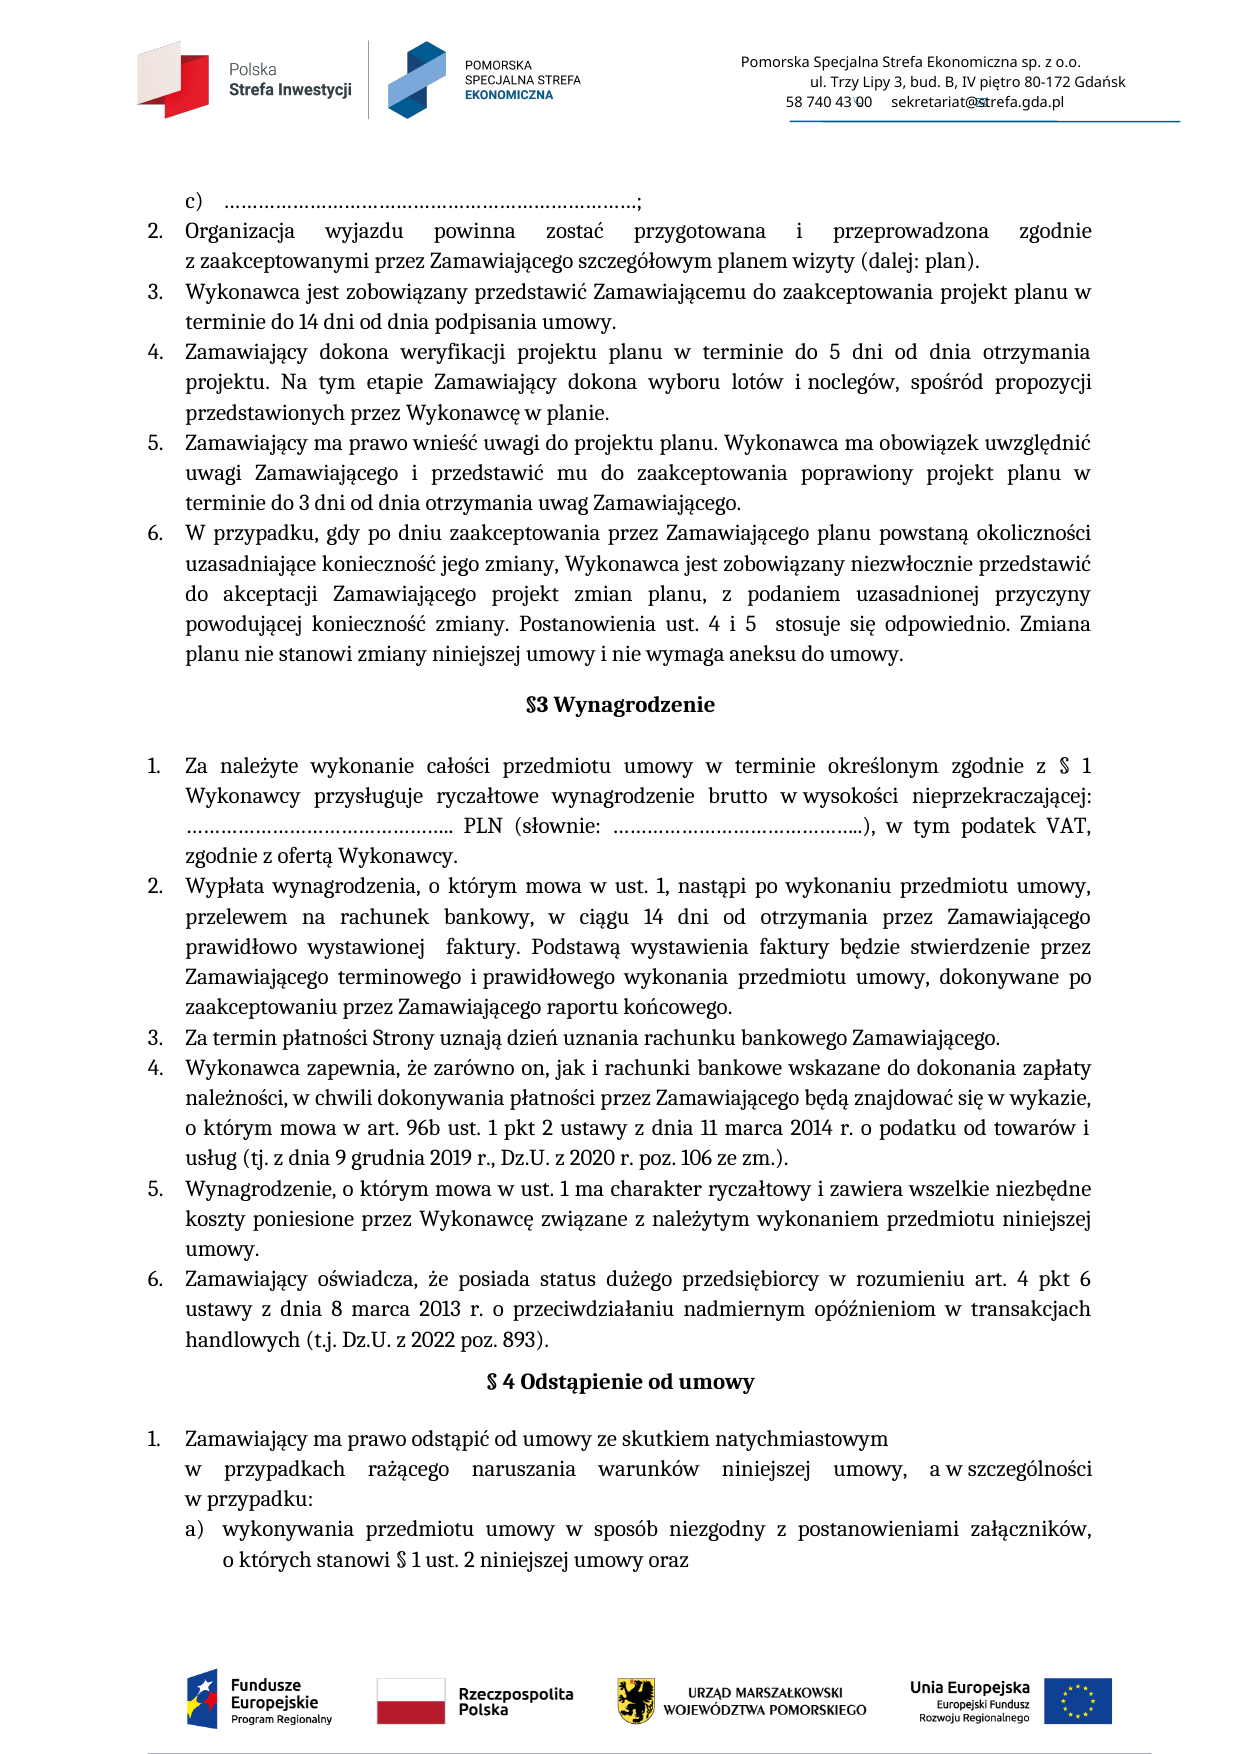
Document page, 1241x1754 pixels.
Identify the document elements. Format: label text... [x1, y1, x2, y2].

list Organizacja wyjazdu powinna zostać przygotowana i przeprowadzona zgodnie z zaakceptowanymi przez Zamawiającego szczegółowym planem wizyty (dalej: plan). [148, 218, 1092, 274]
list Zamawiający ma prawo wnieść uwagi do projektu planu. Wykonawca ma obowiązek uwzględnić uwagi Zamawiającego i przedstawić mu do zaakceptowania poprawiony projekt planu w terminie do 3 dni od dnia otrzymania uwag Zamawiającego. [148, 429, 1092, 516]
picture [975, 98, 987, 107]
picture [147, 1654, 1152, 1754]
text §3 Wynagrodzenie [148, 692, 1092, 718]
list Wykonawca jest zobowiązany przedstawić Zamawiającemu do zaakceptowania projekt planu w terminie do 14 dni od dnia podpisania umowy. [148, 278, 1092, 335]
list Zamawiający ma prawo odstąpić od umowy ze skutkiem natychmiastowym [148, 1426, 1092, 1452]
list wykonywania przedmiotu umowy w sposób niezgodny z postanowieniami załączników, o których stanowi § 1 ust. 2 niniejszej umowy oraz [185, 1516, 1092, 1573]
picture [115, 29, 581, 127]
list Za termin płatności Strony uznają dzień uznania rachunku bankowego Zamawiającego. [148, 1024, 1092, 1051]
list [185, 188, 1092, 214]
list Zamawiający dokona weryfikacji projektu planu w terminie do 5 dni od dnia otrzymania projektu. Na tym etapie Zamawiający dokona wyboru lotów i noclegów, spośród propozycji przedstawionych przez Wykonawcę w planie. [148, 339, 1092, 426]
list W przypadku, gdy po dniu zaakceptowania przez Zamawiającego planu powstaną okoliczności uzasadniające konieczność jego zmiany, Wykonawca jest zobowiązany niezwłocznie przedstawić do akceptacji Zamawiającego projekt zmian planu, z podaniem uzasadnionej przyczyny powodującej konieczność zmiany. Postanowienia ust. 4 i 5 stosuje się odpowiednio. Zmiana planu nie stanowi zmiany niniejszej umowy i nie wymaga aneksu do umowy. [148, 520, 1092, 667]
list Zamawiający oświadcza, że posiada status dużego przedsiębiorcy w rozumieniu art. 4 pkt 6 ustawy z dnia 8 marca 2013 r. o przeciwdziałaniu nadmiernym opóźnieniom w transakcjach handlowych (t.j. Dz.U. z 2022 poz. 893). [148, 1266, 1092, 1353]
list Wypłata wynagrodzenia, o którym mowa w ust. 1, nastąpi po wykonaniu przedmiotu umowy, przelewem na rachunek bankowy, w ciągu 14 dni od otrzymania przez Zamawiającego prawidłowo wystawionej faktury. Podstawą wystawienia faktury będzie stwierdzenie przez Zamawiającego terminowego i prawidłowego wykonania przedmiotu umowy, dokonywane po zaakceptowaniu przez Zamawiającego raportu końcowego. [148, 873, 1092, 1020]
picture [853, 97, 857, 107]
text § 4 Odstąpienie od umowy [148, 1369, 1092, 1395]
list Wykonawca zapewnia, że zarówno on, jak i rachunki bankowe wskazane do dokonania zapłaty należności, w chwili dokonywania płatności przez Zamawiającego będą znajdować się w wykazie, o którym mowa w art. 96b ust. 1 pkt 2 ustawy z dnia 11 marca 2014 r. o podatku od towarów i usług (tj. z dnia 9 grudnia 2019 r., Dz.U. z 2020 r. poz. 106 ze zm.). [148, 1054, 1092, 1171]
list Za należyte wykonanie całości przedmiotu umowy w terminie określonym zgodnie z § 1 Wykonawcy przysługuje ryczałtowe wynagrodzenie brutto w wysokości nieprzekraczającej: ……………………………………….. PLN (słownie: ……………………………………..), w tym podatek VAT, zgodnie z ofertą Wykonawcy. [148, 752, 1092, 869]
list w przypadkach rażącego naruszania warunków niniejszej umowy, a w szczególności w przypadku: [185, 1456, 1092, 1512]
list Wynagrodzenie, o którym mowa w ust. 1 ma charakter ryczałtowy i zawiera wszelkie niezbędne koszty poniesione przez Wykonawcę związane z należytym wykonaniem przedmiotu niniejszej umowy. [148, 1175, 1092, 1262]
